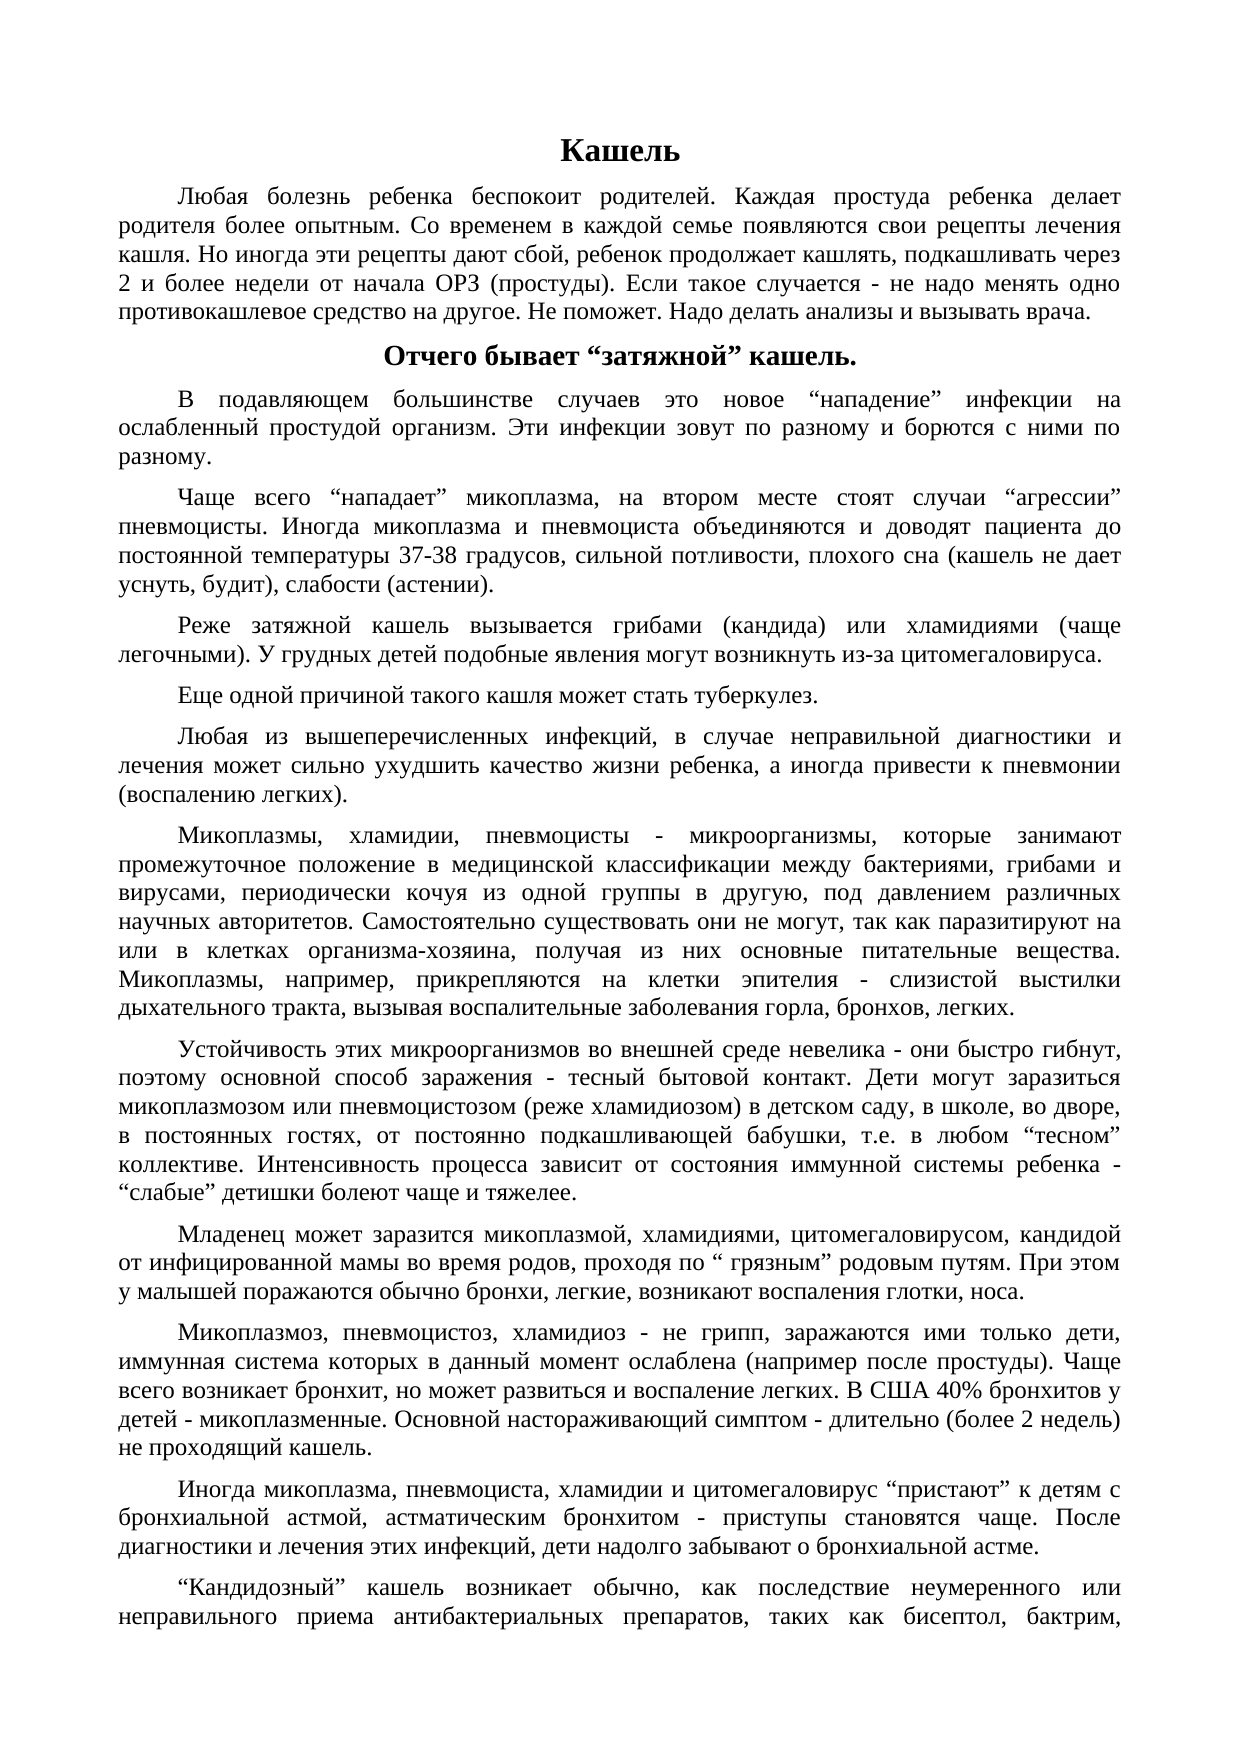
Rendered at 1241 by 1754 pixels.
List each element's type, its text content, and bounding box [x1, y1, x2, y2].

text Микоплазмы, хламидии, пневмоцисты - микроорганизмы, которые занимают промежуточное положение в медицинской классификации между бактериями, грибами и вирусами, периодически кочуя из одной группы в другую, под давлением различных научных авторитетов. Самостоятельно существовать они не могут, так как паразитируют на или в клетках организма-хозяина, получая из них основные питательные вещества. Микоплазмы, например, прикрепляются на клетки эпителия - слизистой выстилки дыхательного тракта, вызывая воспалительные заболевания горла, бронхов, легких. [118, 820, 1122, 1021]
text Реже затяжной кашель вызывается грибами (кандида) или хламидиями (чаще легочными). У грудных детей подобные явления могут возникнуть из-за цитомегаловируса. [118, 610, 1122, 667]
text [118, 1572, 1122, 1630]
text Иногда микоплазма, пневмоциста, хламидии и цитомегаловирус “пристают” к детям с бронхиальной астмой, астматическим бронхитом - приступы становятся чаще. После диагностики и лечения этих инфекций, дети надолго забывают о бронхиальной астме. [118, 1474, 1122, 1560]
text Любая болезнь ребенка беспокоит родителей. Каждая простуда ребенка делает родителя более опытным. Со временем в каждой семье появляются свои рецепты лечения кашля. Но иногда эти рецепты дают сбой, ребенок продолжает кашлять, подкашливать через 2 и более недели от начала ОРЗ (простуды). Если такое случается - не надо менять одно противокашлевое средство на другое. Не поможет. Надо делать анализы и вызывать врача. [118, 181, 1122, 325]
text Любая из вышеперечисленных инфекций, в случае неправильной диагностики и лечения может сильно ухудшить качество жизни ребенка, а иногда привести к пневмонии (воспалению легких). [118, 721, 1122, 807]
text Еще одной причиной такого кашля может стать туберкулез. [118, 680, 1122, 709]
text Отчего бывает “затяжной” кашель. [118, 338, 1122, 371]
text Устойчивость этих микроорганизмов во внешней среде невелика - они быстро гибнут, поэтому основной способ заражения - тесный бытовой контакт. Дети могут заразиться микоплазмозом или пневмоцистозом (реже хламидиозом) в детском саду, в школе, во дворе, в постоянных гостях, от постоянно подкашливающей бабушки, т.е. в любом “тесном” коллективе. Интенсивность процесса зависит от состояния иммунной системы ребенка - “слабые” детишки болеют чаще и тяжелее. [118, 1034, 1122, 1206]
text Микоплазмоз, пневмоцистоз, хламидиоз - не грипп, заражаются ими только дети, иммунная система которых в данный момент ослаблена (например после простуды). Чаще всего возникает бронхит, но может развиться и воспаление легких. В США 40% бронхитов у детей - микоплазменные. Основной настораживающий симптом - длительно (более 2 недель) не проходящий кашель. [118, 1317, 1122, 1461]
text В подавляющем большинстве случаев это новое “нападение” инфекции на ослабленный простудой организм. Эти инфекции зовут по разному и борются с ними по разному. [118, 384, 1122, 470]
text Кашель [118, 131, 1122, 169]
text Чаще всего “нападает” микоплазма, на втором месте стоят случаи “агрессии” пневмоцисты. Иногда микоплазма и пневмоциста объединяются и доводят пациента до постоянной температуры 37-38 градусов, сильной потливости, плохого сна (кашель не дает уснуть, будит), слабости (астении). [118, 482, 1122, 597]
text Младенец может заразится микоплазмой, хламидиями, цитомегаловирусом, кандидой от инфицированной мамы во время родов, проходя по “ грязным” родовым путям. При этом у малышей поражаются обычно бронхи, легкие, возникают воспаления глотки, носа. [118, 1219, 1122, 1305]
